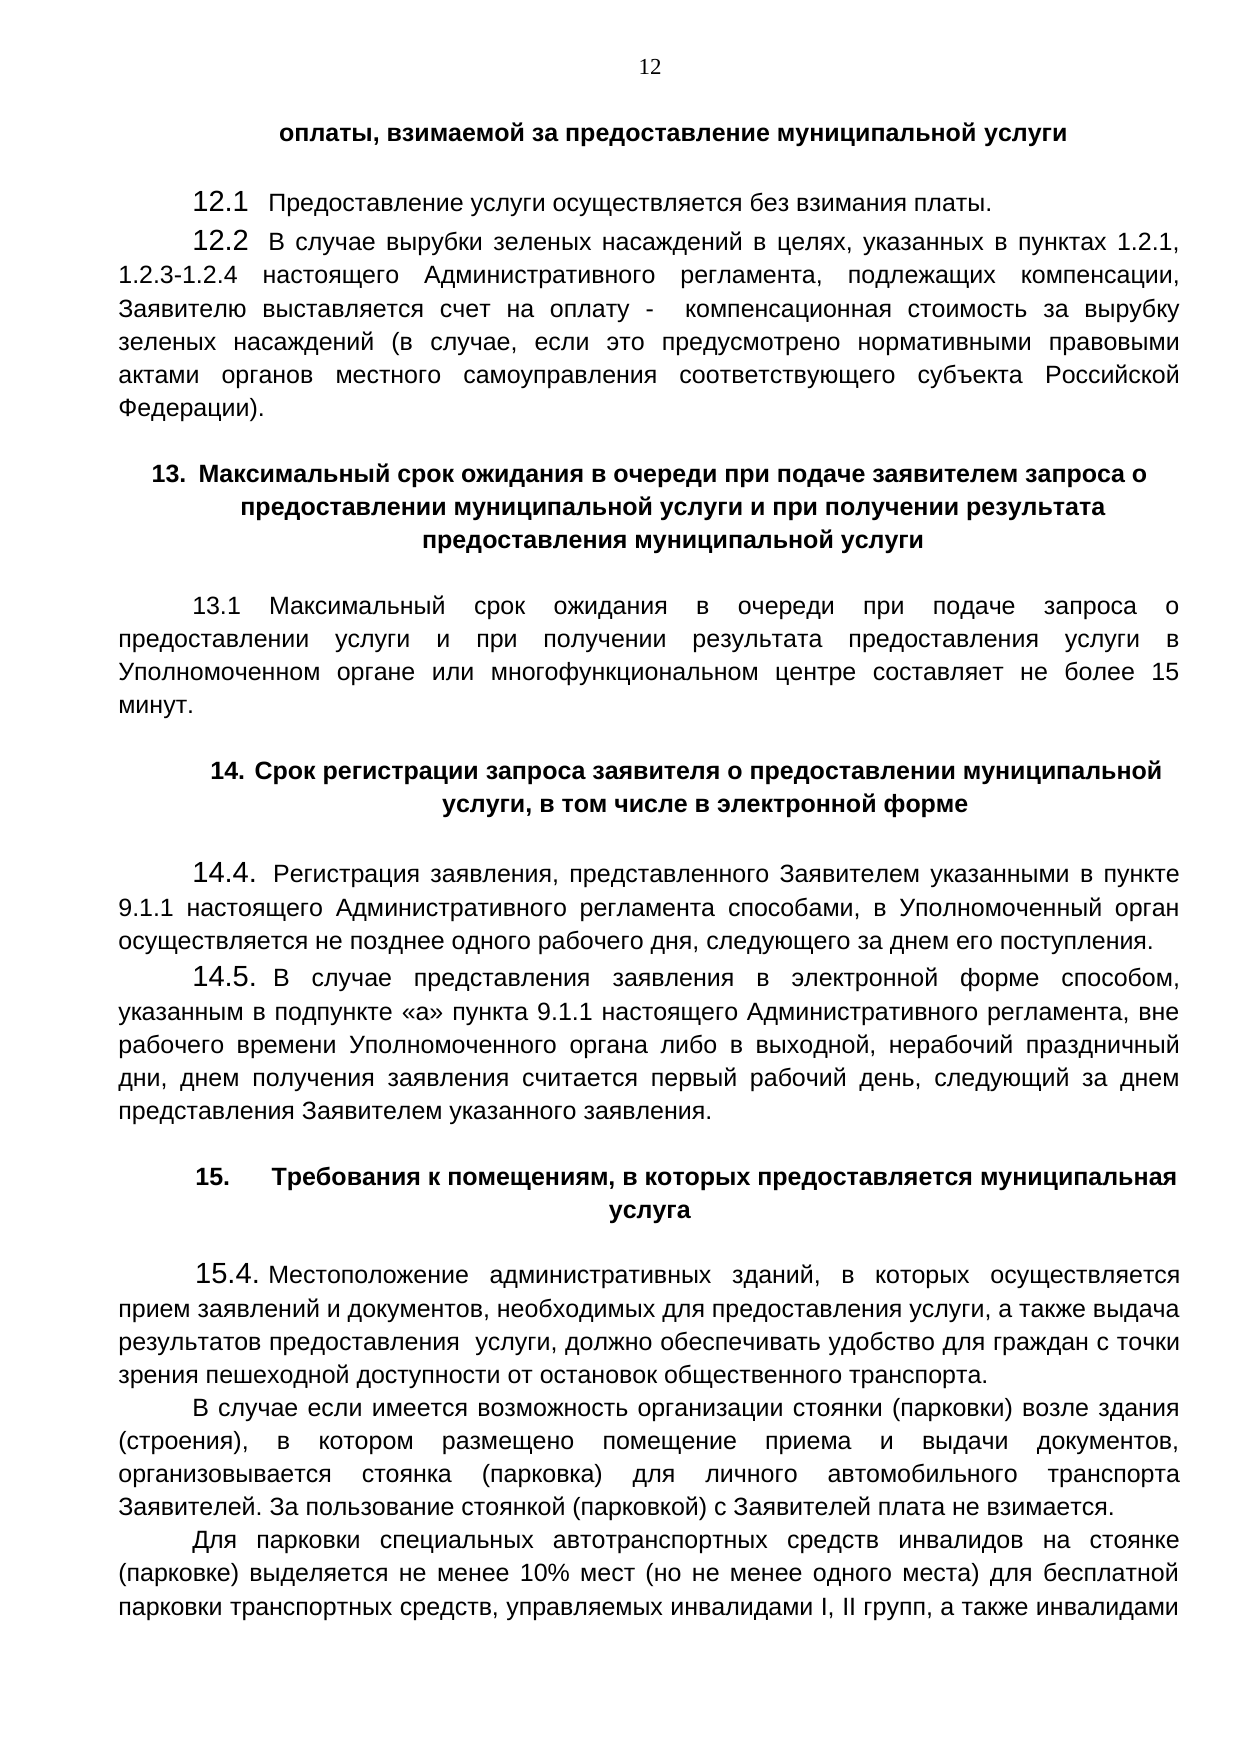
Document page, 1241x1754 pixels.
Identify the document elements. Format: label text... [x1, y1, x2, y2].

list В случае вырубки зеленых насаждений в целях, указанных в пунктах 1.2.1, 1.2.3-1.2.4 настоящего Административного регламента, подлежащих компенсации, Заявителю выставляется счет на оплату - компенсационная стоимость за вырубку зеленых насаждений (в случае, если это предусмотрено нормативными правовыми актами органов местного самоуправления соответствующего субъекта Российской Федерации). [118, 223, 1181, 421]
subtitle Максимальный срок ожидания в очереди при подаче заявителем запроса о предоставлении муниципальной услуги и при получении результата предоставления муниципальной услуги [118, 459, 1181, 553]
list Местоположение административных зданий, в которых осуществляется прием заявлений и документов, необходимых для предоставления услуги, а также выдача результатов предоставления услуги, должно обеспечивать удобство для граждан с точки зрения пешеходной доступности от остановок общественного транспорта. [118, 1256, 1181, 1389]
list 13.1 Максимальный срок ожидания в очереди при подаче запроса о предоставлении услуги и при получении результата предоставления услуги в Уполномоченном органе или многофункциональном центре составляет не более 15 минут. [118, 591, 1181, 718]
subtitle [118, 118, 1181, 147]
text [118, 1525, 1181, 1620]
list Предоставление услуги осуществляется без взимания платы. [118, 184, 1181, 218]
subtitle Срок регистрации запроса заявителя о предоставлении муниципальной услуги, в том числе в электронной форме [192, 756, 1181, 818]
text В случае если имеется возможность организации стоянки (парковки) возле здания (строения), в котором размещено помещение приема и выдачи документов, организовывается стоянка (парковка) для личного автомобильного транспорта Заявителей. За пользование стоянкой (парковкой) с Заявителей плата не взимается. [118, 1393, 1181, 1521]
subtitle Требования к помещениям, в которых предоставляется муниципальная услуга [118, 1162, 1181, 1223]
list Регистрация заявления, представленного Заявителем указанными в пункте 9.1.1 настоящего Административного регламента способами, в Уполномоченный орган осуществляется не позднее одного рабочего дня, следующего за днем его поступления. [118, 855, 1181, 954]
list В случае представления заявления в электронной форме способом, указанным в подпункте «а» пункта 9.1.1 настоящего Административного регламента, вне рабочего времени Уполномоченного органа либо в выходной, нерабочий праздничный дни, днем получения заявления считается первый рабочий день, следующий за днем представления Заявителем указанного заявления. [118, 959, 1181, 1124]
